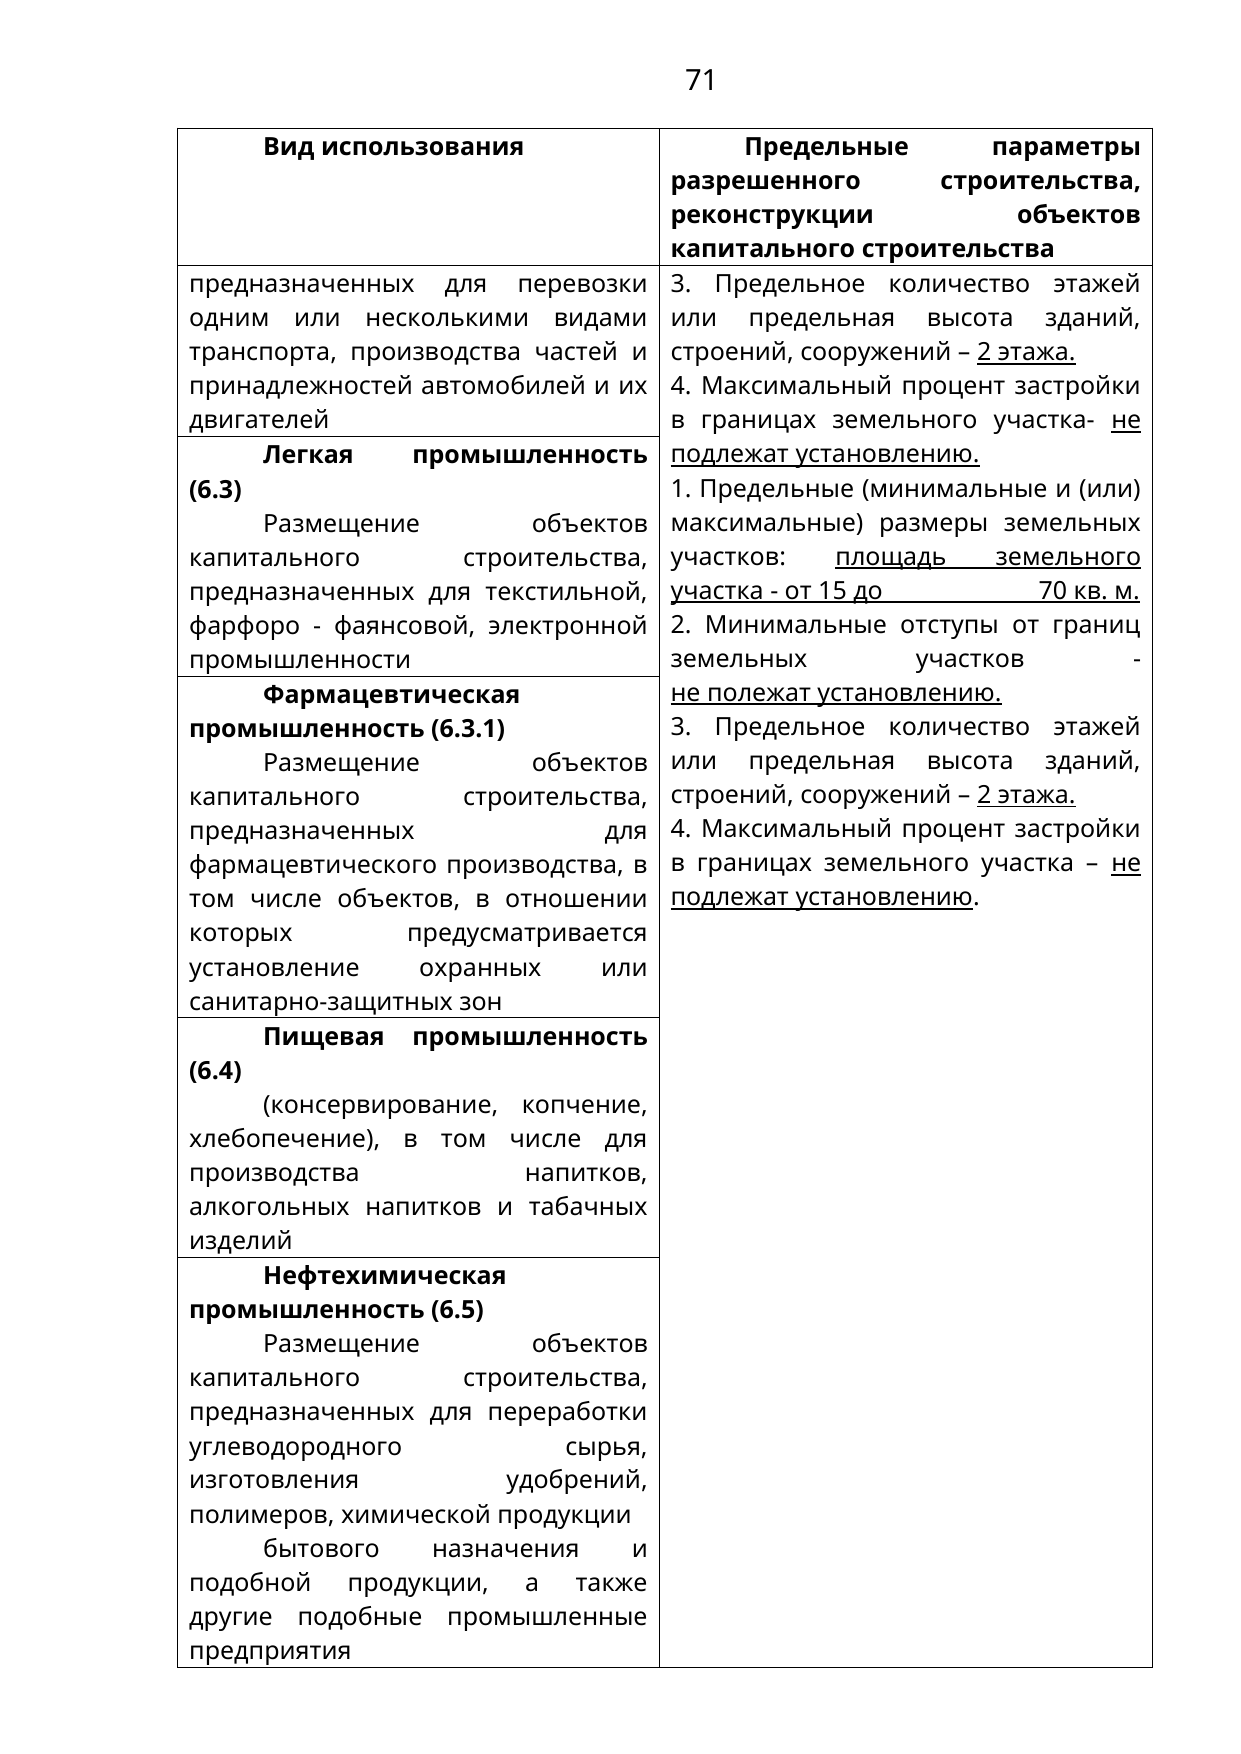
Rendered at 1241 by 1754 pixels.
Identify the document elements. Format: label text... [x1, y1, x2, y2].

table_header Предельные параметры разрешенного строительства, реконструкции объектов капитального строительства [660, 129, 1152, 265]
table_cell Пищевая промышленность (6.4) (консервирование, копчение, хлебопечение), в том числе для производства напитков, алкогольных напитков и табачных изделий [178, 1018, 659, 1257]
table_cell Фармацевтическая промышленность (6.3.1) Размещение объектов капитального строительства, предназначенных для фармацевтического производства, в том числе объектов, в отношении которых предусматривается установление охранных или санитарно-защитных зон [178, 677, 659, 1017]
table_cell Нефтехимическая промышленность (6.5) Размещение объектов капитального строительства, предназначенных для переработки углеводородного сырья, изготовления удобрений, полимеров, химической продукции бытового назначения и подобной продукции, а также другие подобные промышленные предприятия [178, 1258, 659, 1667]
table_header Вид использования [178, 129, 659, 265]
table_cell Легкая промышленность (6.3) Размещение объектов капитального строительства, предназначенных для текстильной, фарфоро - фаянсовой, электронной промышленности [178, 437, 659, 676]
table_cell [178, 266, 659, 436]
